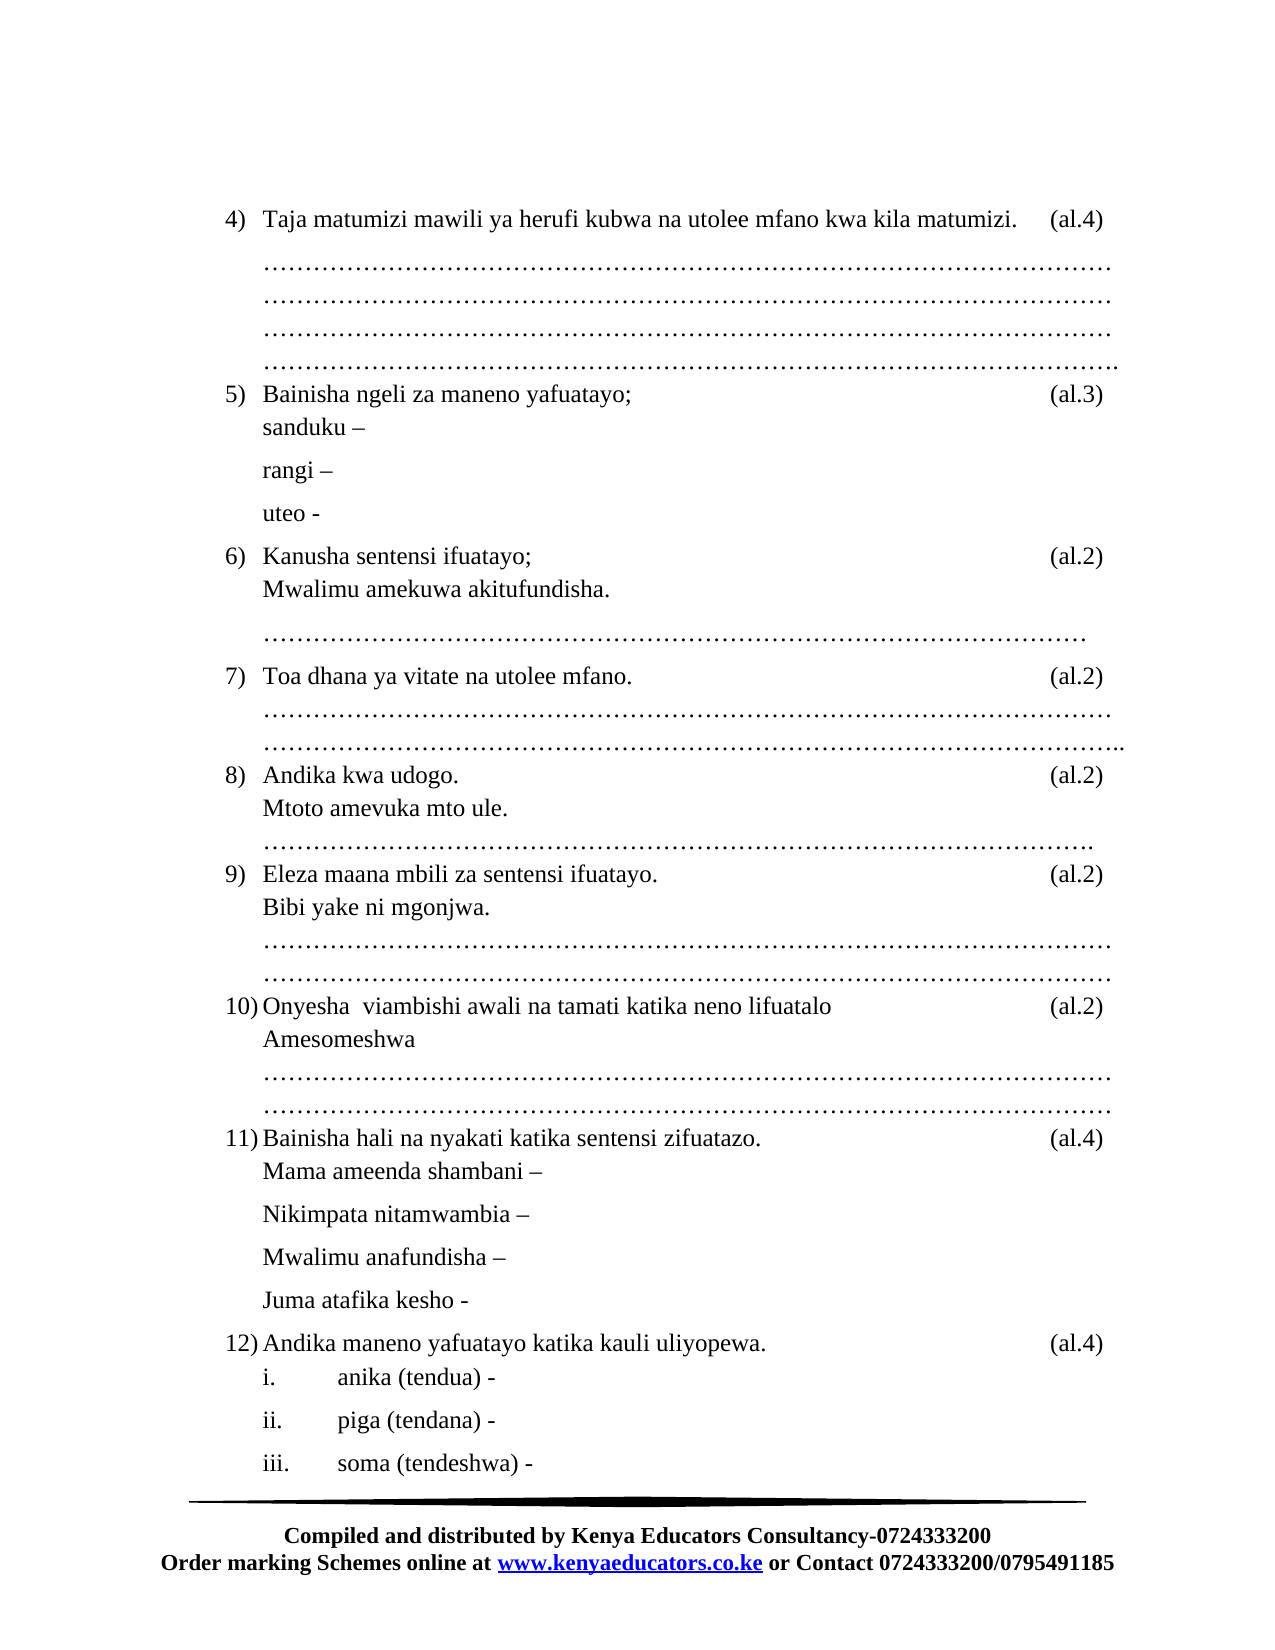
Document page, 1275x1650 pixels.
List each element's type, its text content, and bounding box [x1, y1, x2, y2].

list Juma atafika kesho - [262, 1285, 1125, 1314]
list …………………………………………………………………………………………………………………………………………………………………………………… [262, 1057, 1125, 1119]
list soma (tendeshwa) - [262, 1448, 1125, 1477]
list Nikimpata nitamwambia – [262, 1199, 1125, 1228]
list Bainisha ngeli za maneno yafuatayo; (al.3) [225, 379, 1125, 408]
list Bibi yake ni mgonjwa. [262, 892, 1125, 921]
list rangi – [262, 455, 1125, 484]
list Mwalimu amekuwa akitufundisha. [262, 574, 1125, 603]
list ……………………………………………………………………………………… [262, 618, 1125, 646]
list anika (tendua) - [262, 1362, 1125, 1390]
list sanduku – [262, 412, 1125, 441]
list Onyesha viambishi awali na tamati katika neno lifuatalo (al.2) [225, 991, 1125, 1020]
list Mwalimu anafundisha – [262, 1242, 1125, 1271]
list Kanusha sentensi ifuatayo; (al.2) [225, 541, 1125, 570]
list Taja matumizi mawili ya herufi kubwa na utolee mfano kwa kila matumizi. (al.4) [225, 204, 1125, 233]
list Andika kwa udogo. (al.2) [225, 760, 1125, 788]
list piga (tendana) - [262, 1405, 1125, 1433]
list Toa dhana ya vitate na utolee mfano. (al.2) [225, 661, 1125, 689]
list Andika maneno yafuatayo katika kauli uliyopewa. (al.4) [225, 1328, 1125, 1357]
list Mtoto amevuka mto ule. [262, 793, 1125, 822]
list …………………………………………………………………………………………………………………………………………………………………………………… [262, 925, 1125, 987]
list Eleza maana mbili za sentensi ifuatayo. (al.2) [225, 859, 1125, 888]
list ………………………………………………………………………………………. [262, 826, 1125, 854]
list …………………………………………………………………………………………………………………………………………………………………………………………………………………………………………………………………………………………………………………………………………………………………………. [262, 247, 1125, 375]
list Bainisha hali na nyakati katika sentensi zifuatazo. (al.4) [225, 1123, 1125, 1152]
list Mama ameenda shambani – [262, 1156, 1125, 1185]
list …………………………………………………………………………………………………………………………………………………………………………………….. [262, 694, 1125, 756]
list uteo - [262, 498, 1125, 527]
list Amesomeshwa [262, 1024, 1125, 1053]
